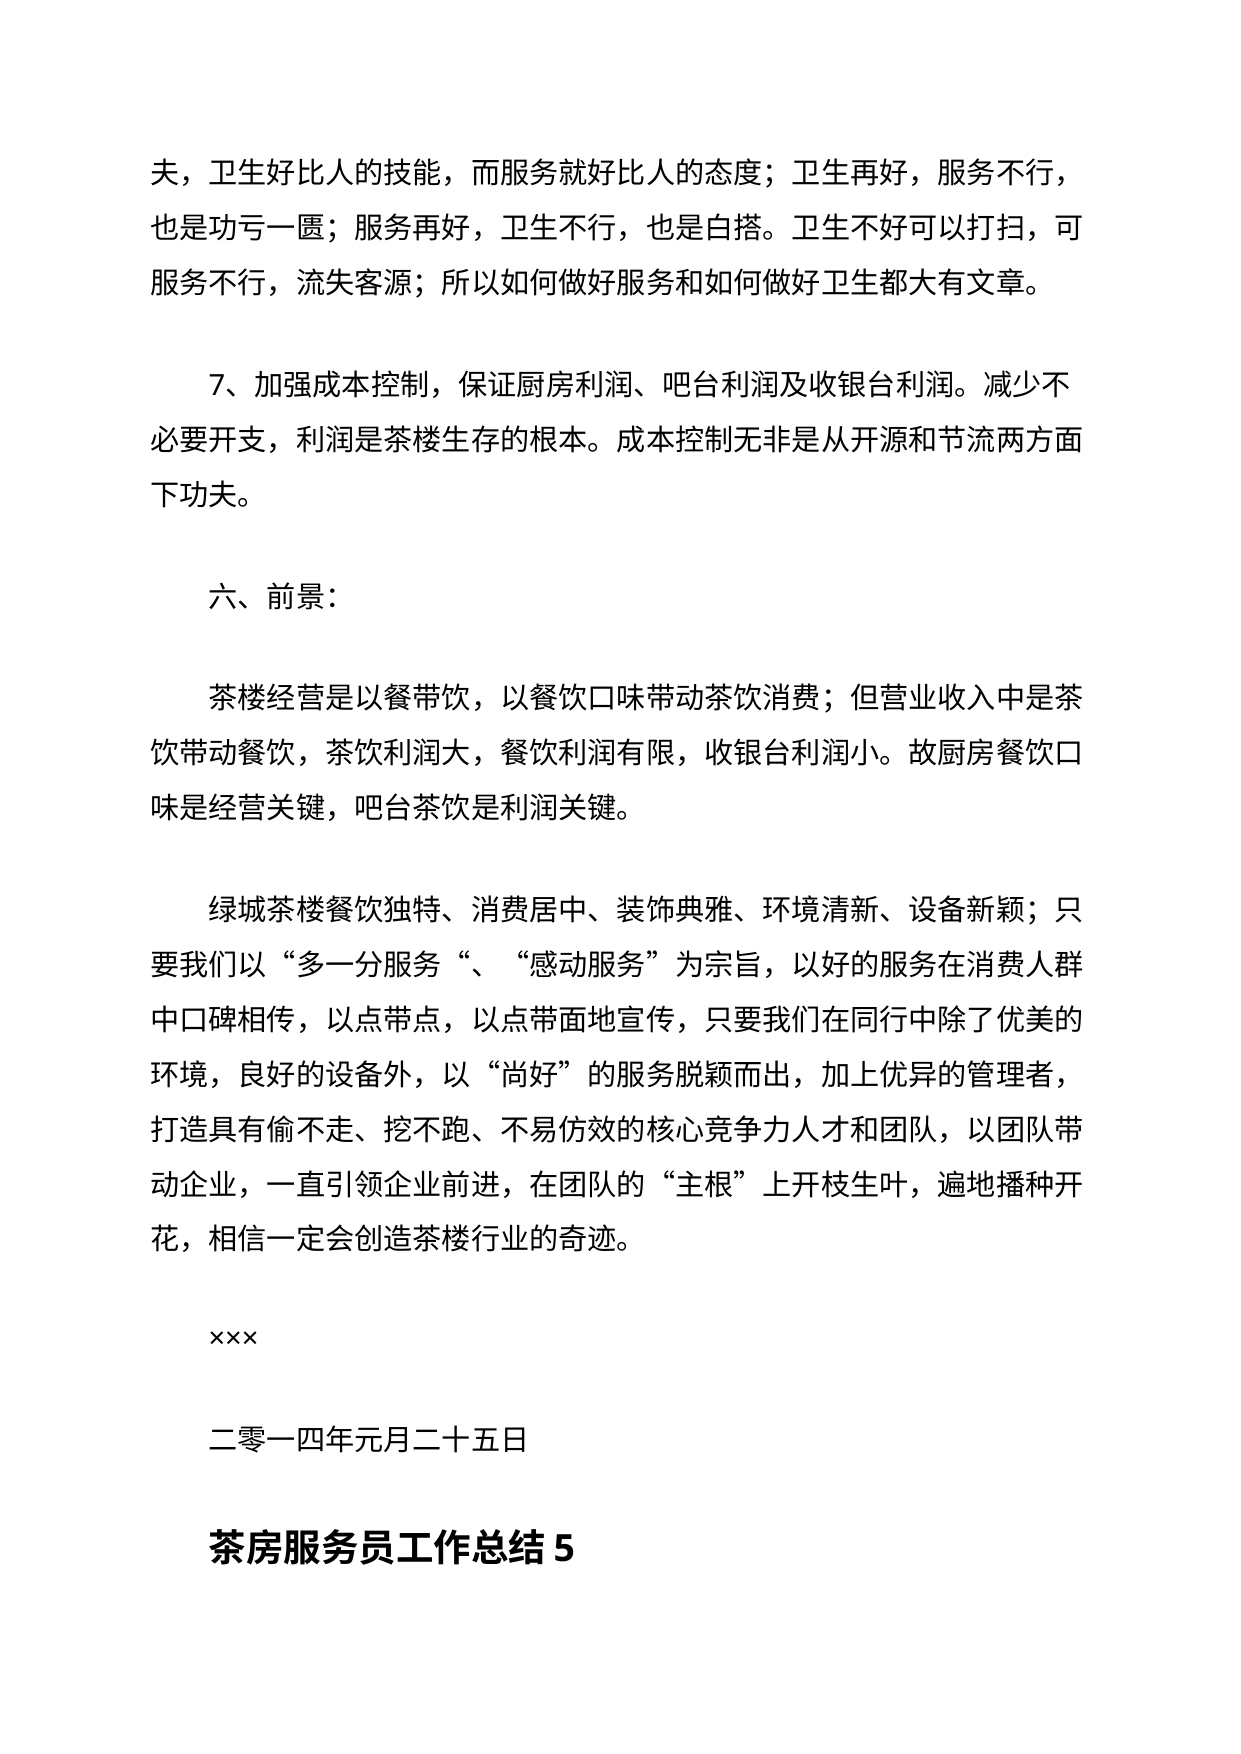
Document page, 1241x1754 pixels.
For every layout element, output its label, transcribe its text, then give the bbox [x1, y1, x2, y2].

text 茶楼经营是以餐带饮，以餐饮口味带动茶饮消费；但营业收入中是茶饮带动餐饮，茶饮利润大，餐饮利润有限，收银台利润小。故厨房餐饮口味是经营关键，吧台茶饮是利润关键。 [150, 675, 1090, 827]
text 7、加强成本控制，保证厨房利润、吧台利润及收银台利润。减少不必要开支，利润是茶楼生存的根本。成本控制无非是从开源和节流两方面下功夫。 [150, 362, 1090, 514]
text 绿城茶楼餐饮独特、消费居中、装饰典雅、环境清新、设备新颖；只要我们以“多一分服务“、“感动服务”为宗旨，以好的服务在消费人群中口碑相传，以点带点，以点带面地宣传，只要我们在同行中除了优美的环境，良好的设备外，以“尚好”的服务脱颖而出，加上优异的管理者，打造具有偷不走、挖不跑、不易仿效的核心竞争力人才和团队，以团队带动企业，一直引领企业前进，在团队的“主根”上开枝生叶，遍地播种开花，相信一定会创造茶楼行业的奇迹。 [150, 887, 1090, 1258]
text 六、前景： [150, 573, 1090, 616]
text 茶房服务员工作总结5 [150, 1518, 1090, 1572]
text 二零一四年元月二十五日 [150, 1416, 1090, 1458]
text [150, 150, 1090, 302]
text ××× [150, 1318, 1090, 1357]
